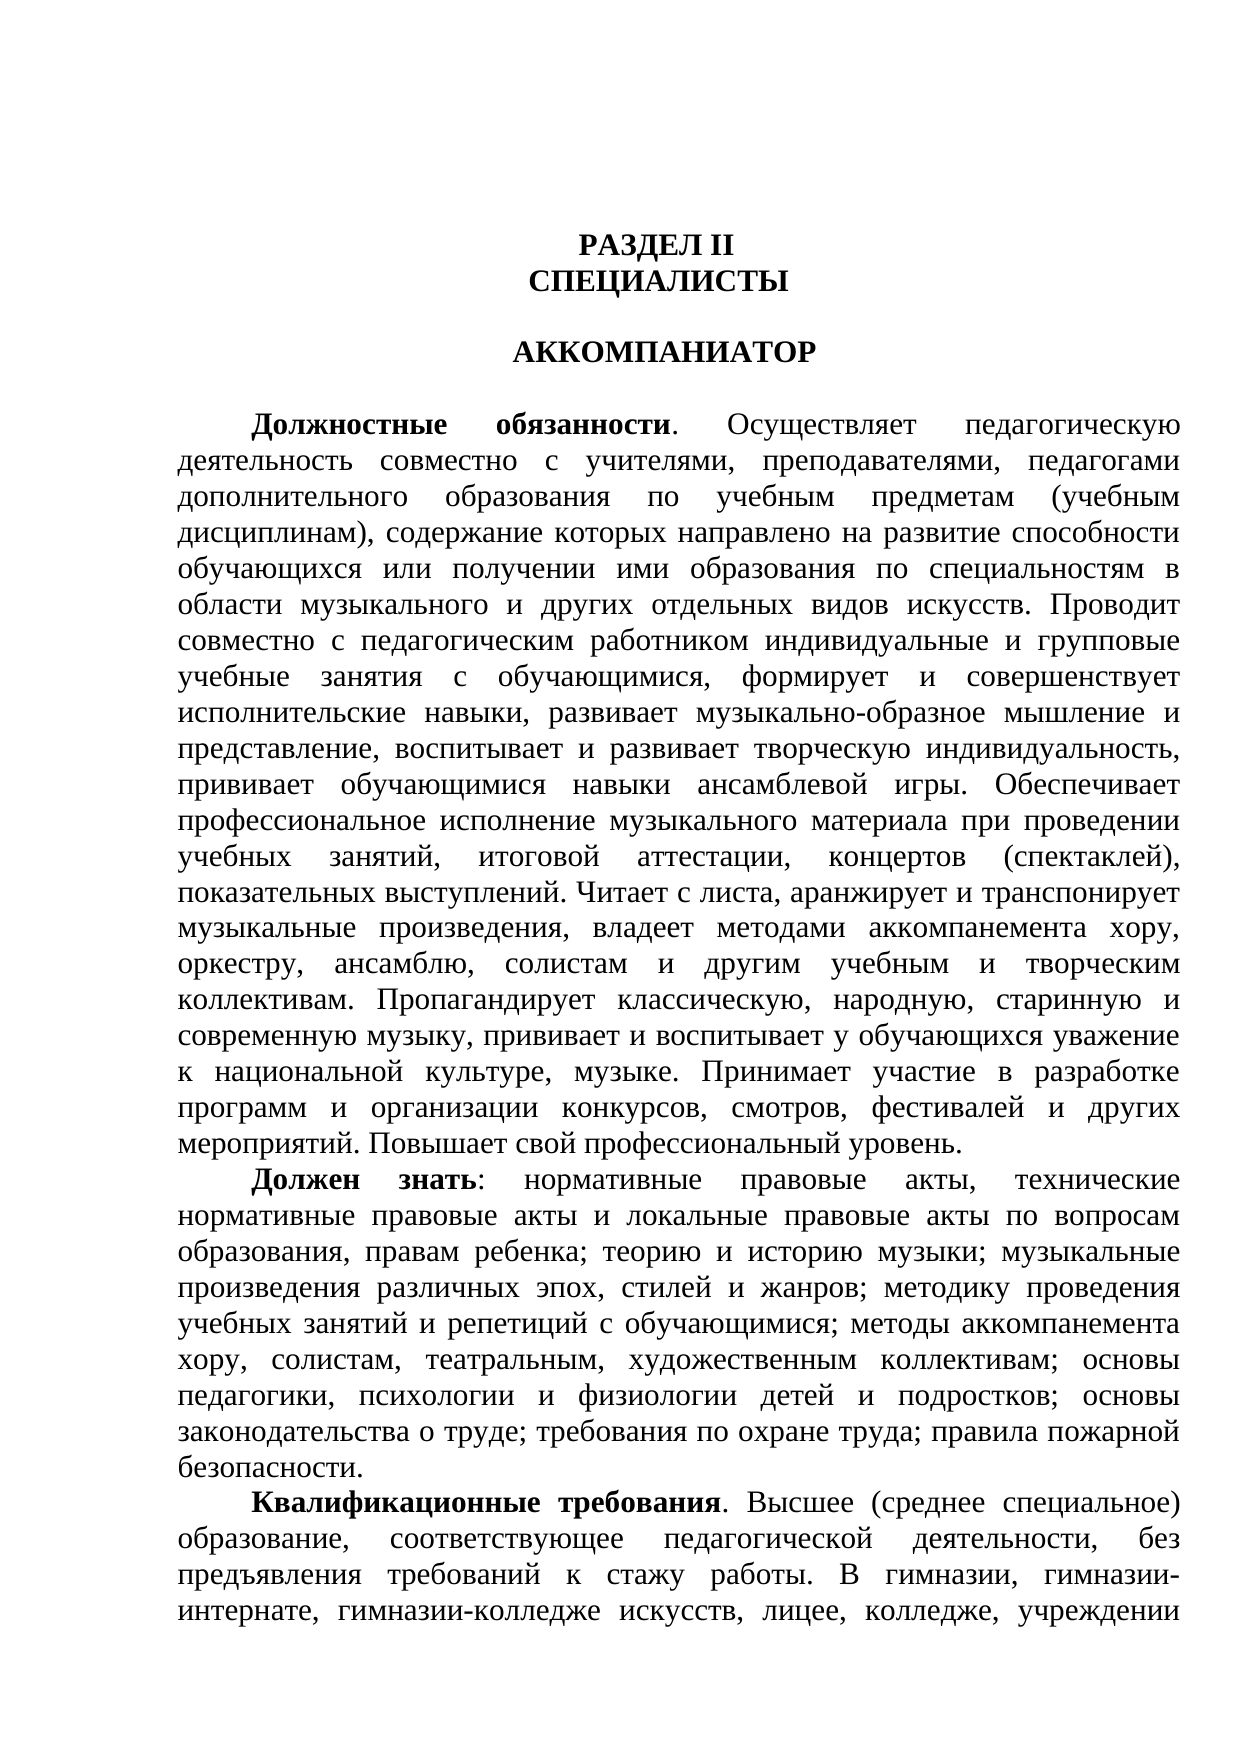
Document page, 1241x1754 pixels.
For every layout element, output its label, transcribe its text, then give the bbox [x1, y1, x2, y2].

text СПЕЦИАЛИСТЫ [177, 262, 1181, 298]
text АККОМПАНИАТОР [177, 334, 1181, 370]
text Должностные обязанности. Осуществляет педагогическую деятельность совместно с учителями, преподавателями, педагогами дополнительного образования по учебным предметам (учебным дисциплинам), содержание которых направлено на развитие способности обучающихся или получении ими образования по специальностям в области музыкального и других отдельных видов искусств. Проводит совместно с педагогическим работником индивидуальные и групповые учебные занятия с обучающимися, формирует и совершенствует исполнительские навыки, развивает музыкально-образное мышление и представление, воспитывает и развивает творческую индивидуальность, прививает обучающимися навыки ансамблевой игры. Обеспечивает профессиональное исполнение музыкального материала при проведении учебных занятий, итоговой аттестации, концертов (спектаклей), показательных выступлений. Читает с листа, аранжирует и транспонирует музыкальные произведения, владеет методами аккомпанемента хору, оркестру, ансамблю, солистам и другим учебным и творческим коллективам. Пропагандирует классическую, народную, старинную и современную музыку, прививает и воспитывает у обучающихся уважение к национальной культуре, музыке. Принимает участие в разработке программ и организации конкурсов, смотров, фестивалей и других мероприятий. Повышает свой профессиональный уровень. [177, 406, 1181, 1160]
text Должен знать: нормативные правовые акты, технические нормативные правовые акты и локальные правовые акты по вопросам образования, правам ребенка; теорию и историю музыки; музыкальные произведения различных эпох, стилей и жанров; методику проведения учебных занятий и репетиций с обучающимися; методы аккомпанемента хору, солистам, театральным, художественным коллективам; основы педагогики, психологии и физиологии детей и подростков; основы законодательства о труде; требования по охране труда; правила пожарной безопасности. [177, 1160, 1181, 1484]
text РАЗДЕЛ II [177, 226, 1181, 262]
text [177, 1484, 1181, 1627]
